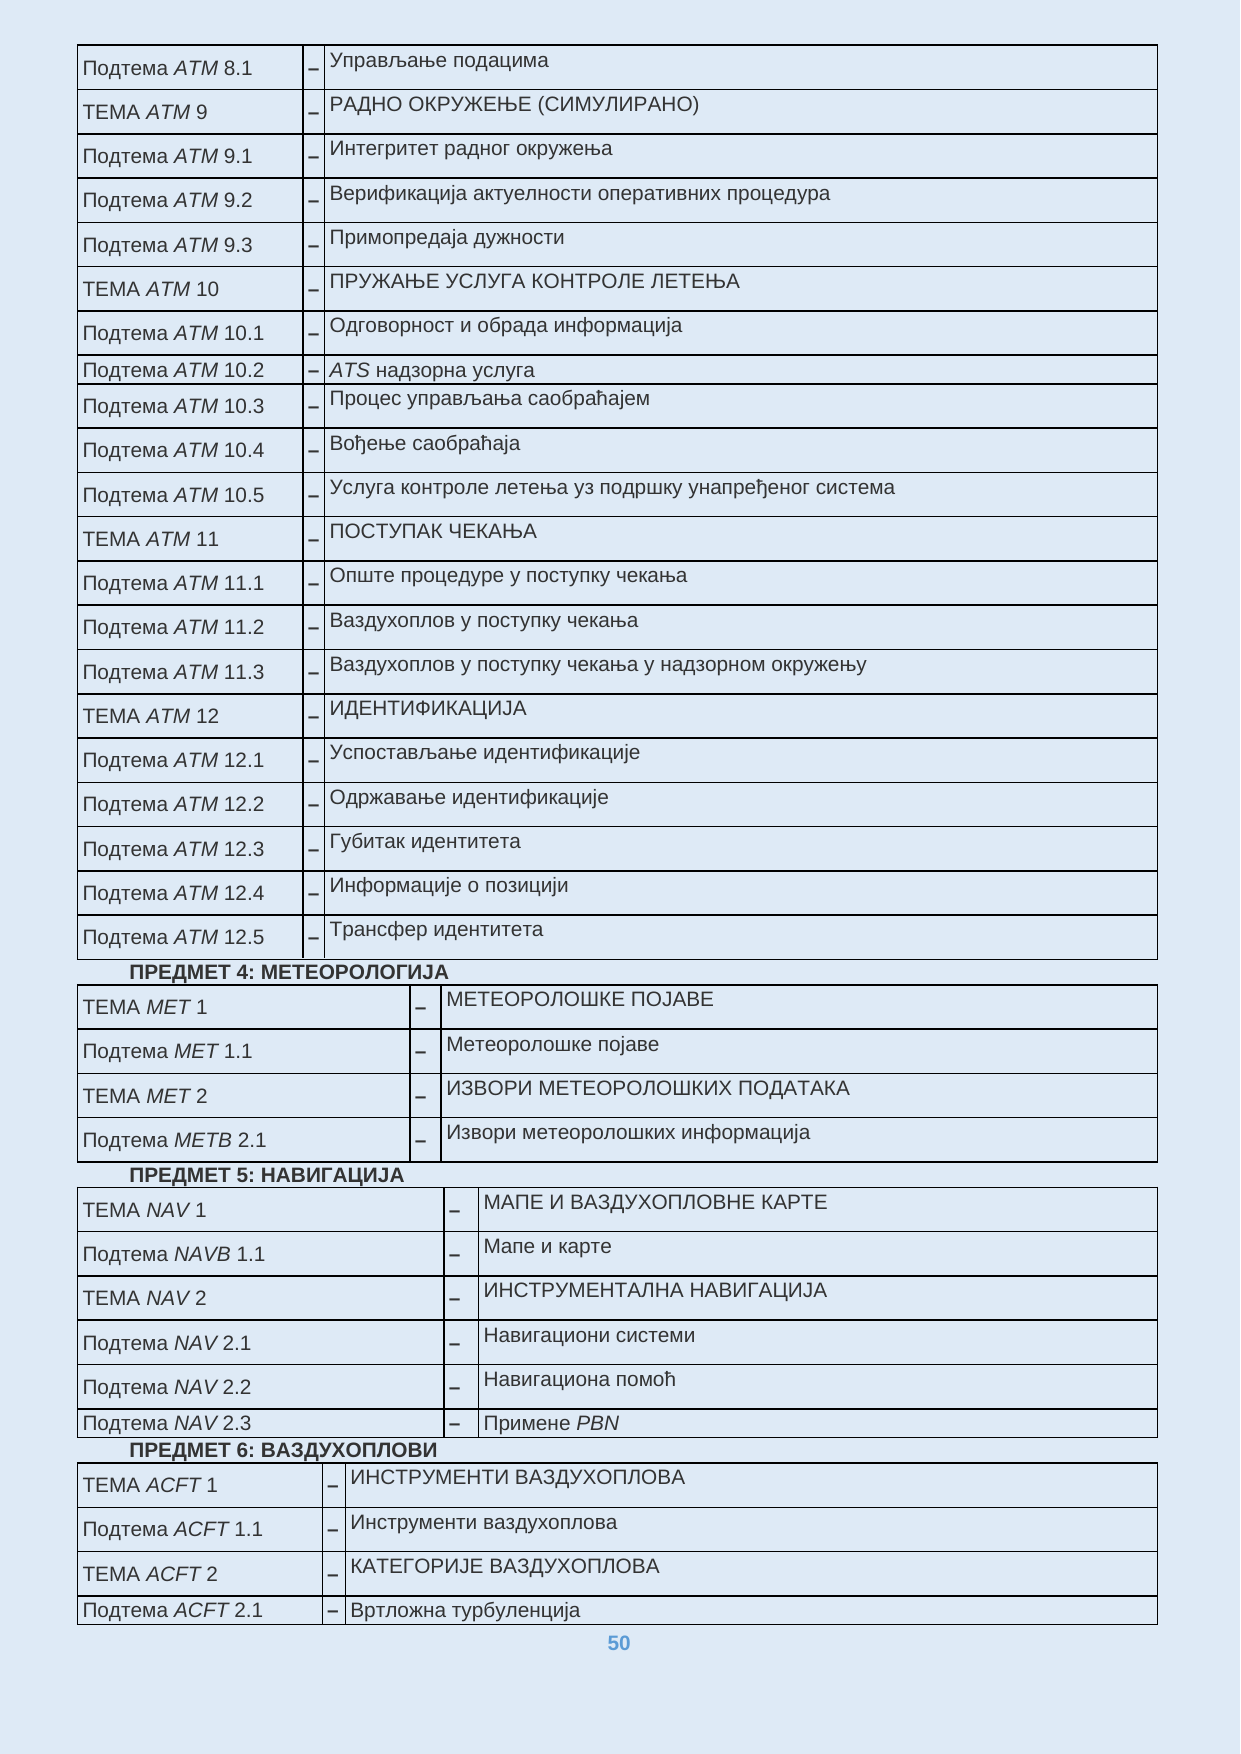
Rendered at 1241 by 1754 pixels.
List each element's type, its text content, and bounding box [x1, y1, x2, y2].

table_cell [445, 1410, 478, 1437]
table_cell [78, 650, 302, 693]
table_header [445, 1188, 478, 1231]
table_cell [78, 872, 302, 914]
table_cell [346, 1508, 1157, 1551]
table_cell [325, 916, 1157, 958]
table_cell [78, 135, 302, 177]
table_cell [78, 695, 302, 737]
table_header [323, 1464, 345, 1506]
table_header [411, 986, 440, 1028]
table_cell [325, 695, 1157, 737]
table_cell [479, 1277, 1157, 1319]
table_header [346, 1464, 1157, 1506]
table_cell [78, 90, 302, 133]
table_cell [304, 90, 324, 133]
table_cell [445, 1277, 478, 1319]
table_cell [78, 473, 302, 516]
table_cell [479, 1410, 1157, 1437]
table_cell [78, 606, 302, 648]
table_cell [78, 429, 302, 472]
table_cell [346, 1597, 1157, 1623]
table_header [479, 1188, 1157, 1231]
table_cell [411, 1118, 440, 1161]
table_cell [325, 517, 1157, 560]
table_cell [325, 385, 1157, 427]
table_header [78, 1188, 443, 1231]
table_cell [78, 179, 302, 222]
text ПРЕДМЕТ 5: НАВИГАЦИЈА [79, 1163, 1159, 1187]
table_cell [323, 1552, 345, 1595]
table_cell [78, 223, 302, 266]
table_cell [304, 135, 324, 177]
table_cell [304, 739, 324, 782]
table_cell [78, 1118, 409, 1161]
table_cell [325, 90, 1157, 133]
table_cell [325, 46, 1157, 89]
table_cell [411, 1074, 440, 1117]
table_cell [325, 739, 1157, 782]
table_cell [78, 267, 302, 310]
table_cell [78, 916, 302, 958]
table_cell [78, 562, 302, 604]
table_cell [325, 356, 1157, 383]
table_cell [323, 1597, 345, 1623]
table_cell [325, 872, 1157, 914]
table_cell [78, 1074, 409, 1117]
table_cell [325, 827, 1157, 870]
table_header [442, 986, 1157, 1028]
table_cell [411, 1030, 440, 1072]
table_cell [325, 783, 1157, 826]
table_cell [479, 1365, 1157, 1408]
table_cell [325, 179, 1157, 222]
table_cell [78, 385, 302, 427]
text ПРЕДМЕТ 6: ВАЗДУХОПЛОВИ [79, 1438, 1159, 1462]
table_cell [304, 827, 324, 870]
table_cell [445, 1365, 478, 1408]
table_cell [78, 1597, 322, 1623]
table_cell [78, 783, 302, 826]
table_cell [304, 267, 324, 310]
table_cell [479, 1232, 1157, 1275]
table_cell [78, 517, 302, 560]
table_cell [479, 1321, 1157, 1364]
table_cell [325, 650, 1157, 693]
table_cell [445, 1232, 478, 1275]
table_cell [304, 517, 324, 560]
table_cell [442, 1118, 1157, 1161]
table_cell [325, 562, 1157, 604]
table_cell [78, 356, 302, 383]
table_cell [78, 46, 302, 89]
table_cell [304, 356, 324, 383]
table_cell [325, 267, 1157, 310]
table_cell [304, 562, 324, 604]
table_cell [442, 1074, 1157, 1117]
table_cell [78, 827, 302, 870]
text ПРЕДМЕТ 4: МЕТЕОРОЛОГИЈА [79, 960, 1159, 984]
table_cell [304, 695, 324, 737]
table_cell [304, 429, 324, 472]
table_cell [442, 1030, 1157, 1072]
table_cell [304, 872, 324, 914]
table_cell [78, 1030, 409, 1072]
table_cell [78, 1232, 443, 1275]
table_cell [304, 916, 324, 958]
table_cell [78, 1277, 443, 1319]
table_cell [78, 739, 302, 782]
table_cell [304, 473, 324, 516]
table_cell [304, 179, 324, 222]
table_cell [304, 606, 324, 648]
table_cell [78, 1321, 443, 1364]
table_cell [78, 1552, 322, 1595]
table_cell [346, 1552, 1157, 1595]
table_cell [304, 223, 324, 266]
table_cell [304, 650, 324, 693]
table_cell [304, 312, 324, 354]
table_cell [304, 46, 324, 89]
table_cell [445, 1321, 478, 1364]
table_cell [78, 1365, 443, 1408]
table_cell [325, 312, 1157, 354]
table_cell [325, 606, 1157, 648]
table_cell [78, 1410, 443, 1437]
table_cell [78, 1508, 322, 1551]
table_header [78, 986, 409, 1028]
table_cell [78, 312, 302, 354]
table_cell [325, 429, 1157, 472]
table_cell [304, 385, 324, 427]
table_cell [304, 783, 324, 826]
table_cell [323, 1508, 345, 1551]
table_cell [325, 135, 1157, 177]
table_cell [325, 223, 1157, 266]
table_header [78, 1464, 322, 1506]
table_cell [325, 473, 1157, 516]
